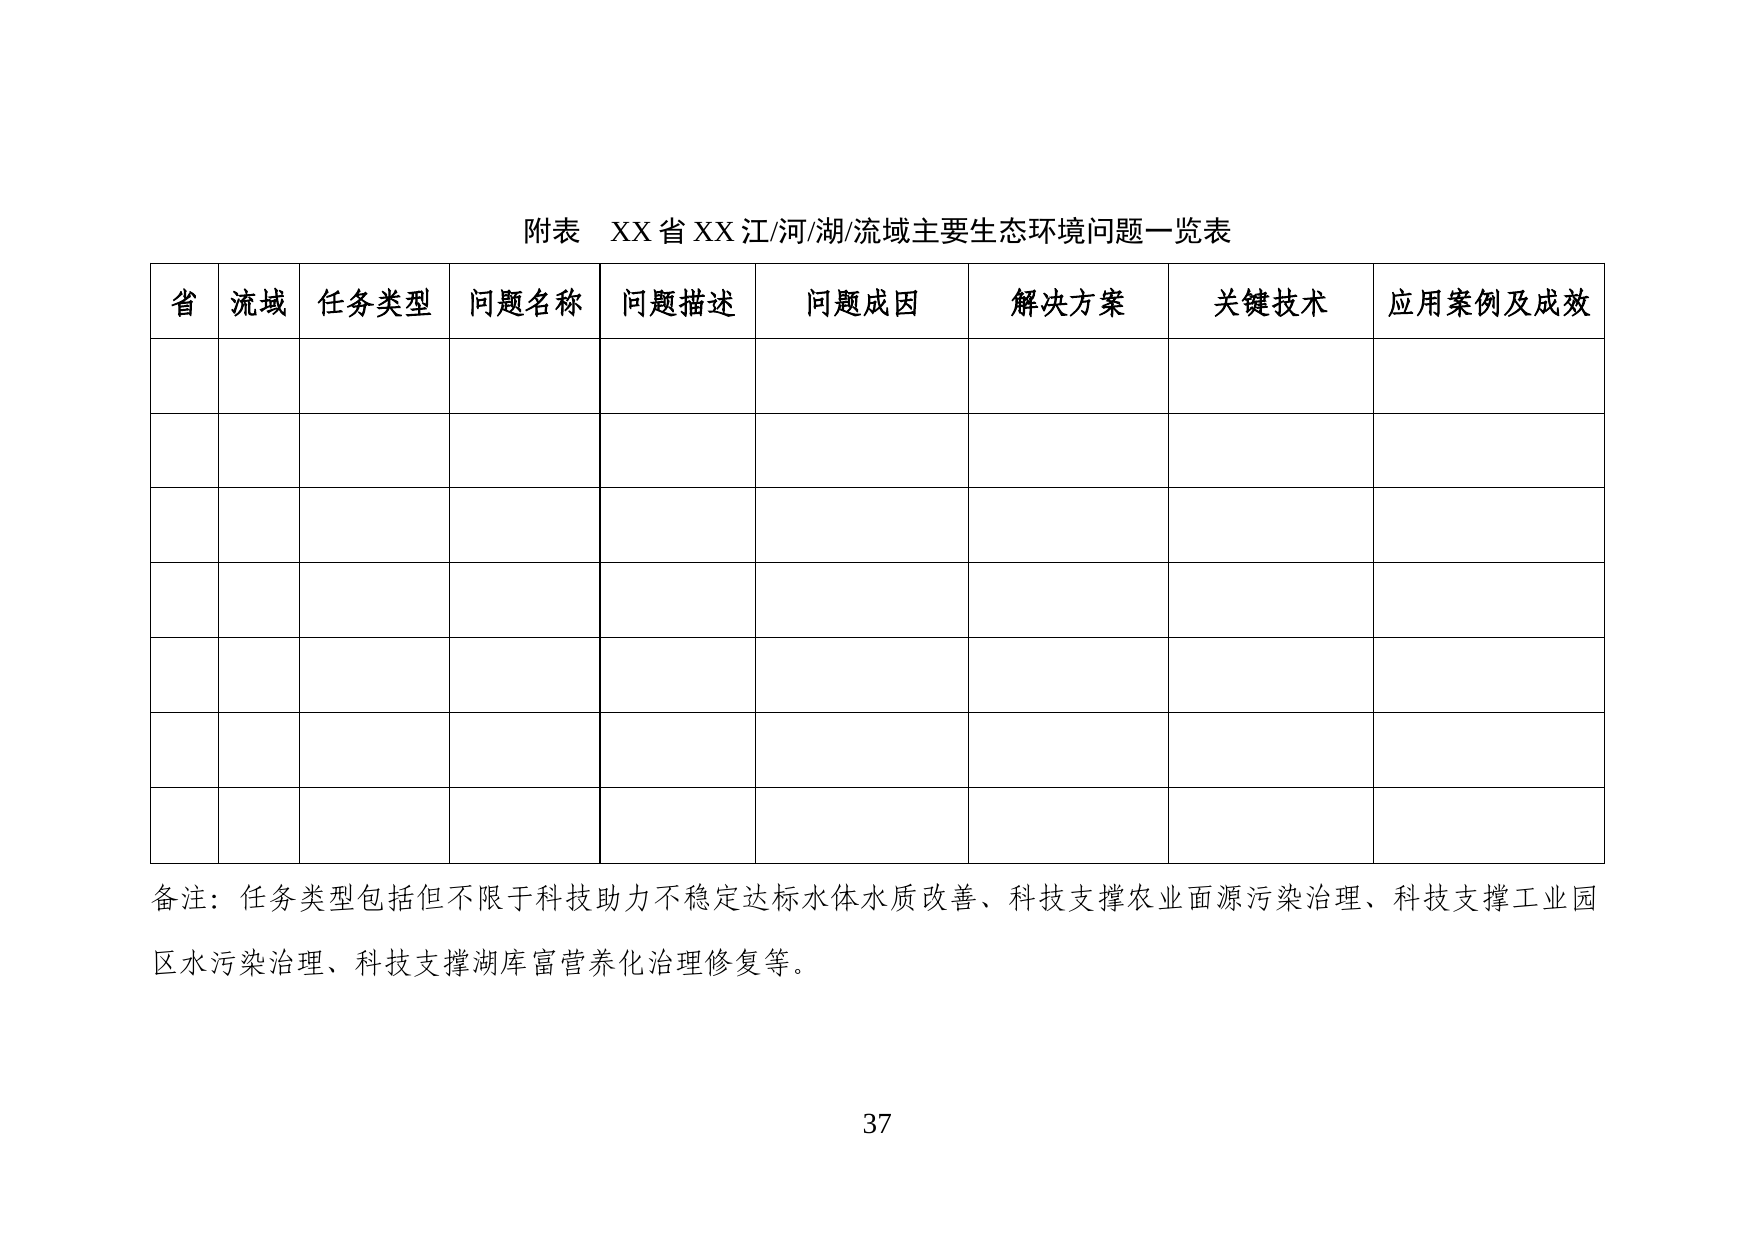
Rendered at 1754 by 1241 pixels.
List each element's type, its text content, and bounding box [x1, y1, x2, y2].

table_cell [219, 488, 299, 562]
table_header 流域 [219, 264, 299, 337]
table_cell [151, 339, 218, 412]
table_cell [450, 488, 599, 562]
table_cell [219, 339, 299, 412]
table_cell [450, 414, 599, 487]
table_cell [601, 563, 755, 637]
table_header 省 [151, 264, 218, 337]
table_cell [219, 638, 299, 712]
table_cell [969, 414, 1168, 487]
table_cell [1374, 638, 1604, 712]
table_cell [601, 788, 755, 863]
table_cell [151, 488, 218, 562]
table_cell [1169, 488, 1373, 562]
table_header 关键技术 [1169, 264, 1373, 337]
table_cell [300, 488, 449, 562]
table_cell [756, 638, 968, 712]
table_cell [1169, 788, 1373, 863]
table_cell [756, 713, 968, 787]
table_cell [300, 713, 449, 787]
table_cell [300, 638, 449, 712]
table_cell [756, 414, 968, 487]
table_cell [1169, 563, 1373, 637]
table_cell [601, 638, 755, 712]
table_cell [601, 339, 755, 412]
table_cell [969, 788, 1168, 863]
table_cell [450, 339, 599, 412]
table_cell [1169, 414, 1373, 487]
table_cell [756, 339, 968, 412]
table_cell [1374, 563, 1604, 637]
table_cell [969, 339, 1168, 412]
table_cell [756, 563, 968, 637]
table_cell [1374, 488, 1604, 562]
table_cell [151, 638, 218, 712]
table_header 应用案例及成效 [1374, 264, 1604, 337]
table_cell [969, 488, 1168, 562]
table_cell [1374, 713, 1604, 787]
table_cell [450, 563, 599, 637]
table_header 问题描述 [601, 264, 755, 337]
table_cell [1374, 339, 1604, 412]
table_cell [969, 713, 1168, 787]
table_cell [756, 788, 968, 863]
table_header 问题成因 [756, 264, 968, 337]
table_cell [969, 638, 1168, 712]
table_cell [151, 414, 218, 487]
table_cell [601, 414, 755, 487]
table_cell [300, 339, 449, 412]
table_cell [450, 638, 599, 712]
table_cell [1374, 414, 1604, 487]
table_cell [219, 788, 299, 863]
table_cell [756, 488, 968, 562]
text 备注：任务类型包括但不限于科技助力不稳定达标水体水质改善、科技支撑农业面源污染治理、科技支撑工业园区水污染治理、科技支撑湖库富营养化治理修复等。 [150, 864, 1604, 994]
table_header 任务类型 [300, 264, 449, 337]
table_cell [450, 788, 599, 863]
table_cell [151, 713, 218, 787]
table_cell [219, 713, 299, 787]
table_cell [1169, 638, 1373, 712]
table_cell [1169, 339, 1373, 412]
table_cell [151, 788, 218, 863]
table_cell [300, 788, 449, 863]
table_cell [450, 713, 599, 787]
table_cell [219, 414, 299, 487]
text 附表 XX省XX江/河/湖/流域主要生态环境问题一览表 [150, 198, 1604, 263]
table_cell [601, 488, 755, 562]
table_cell [969, 563, 1168, 637]
table_cell [1169, 713, 1373, 787]
table_cell [151, 563, 218, 637]
table_cell [300, 414, 449, 487]
table_header 解决方案 [969, 264, 1168, 337]
table_cell [300, 563, 449, 637]
table_cell [1374, 788, 1604, 863]
table_cell [601, 713, 755, 787]
table_cell [219, 563, 299, 637]
table_header 问题名称 [450, 264, 599, 337]
